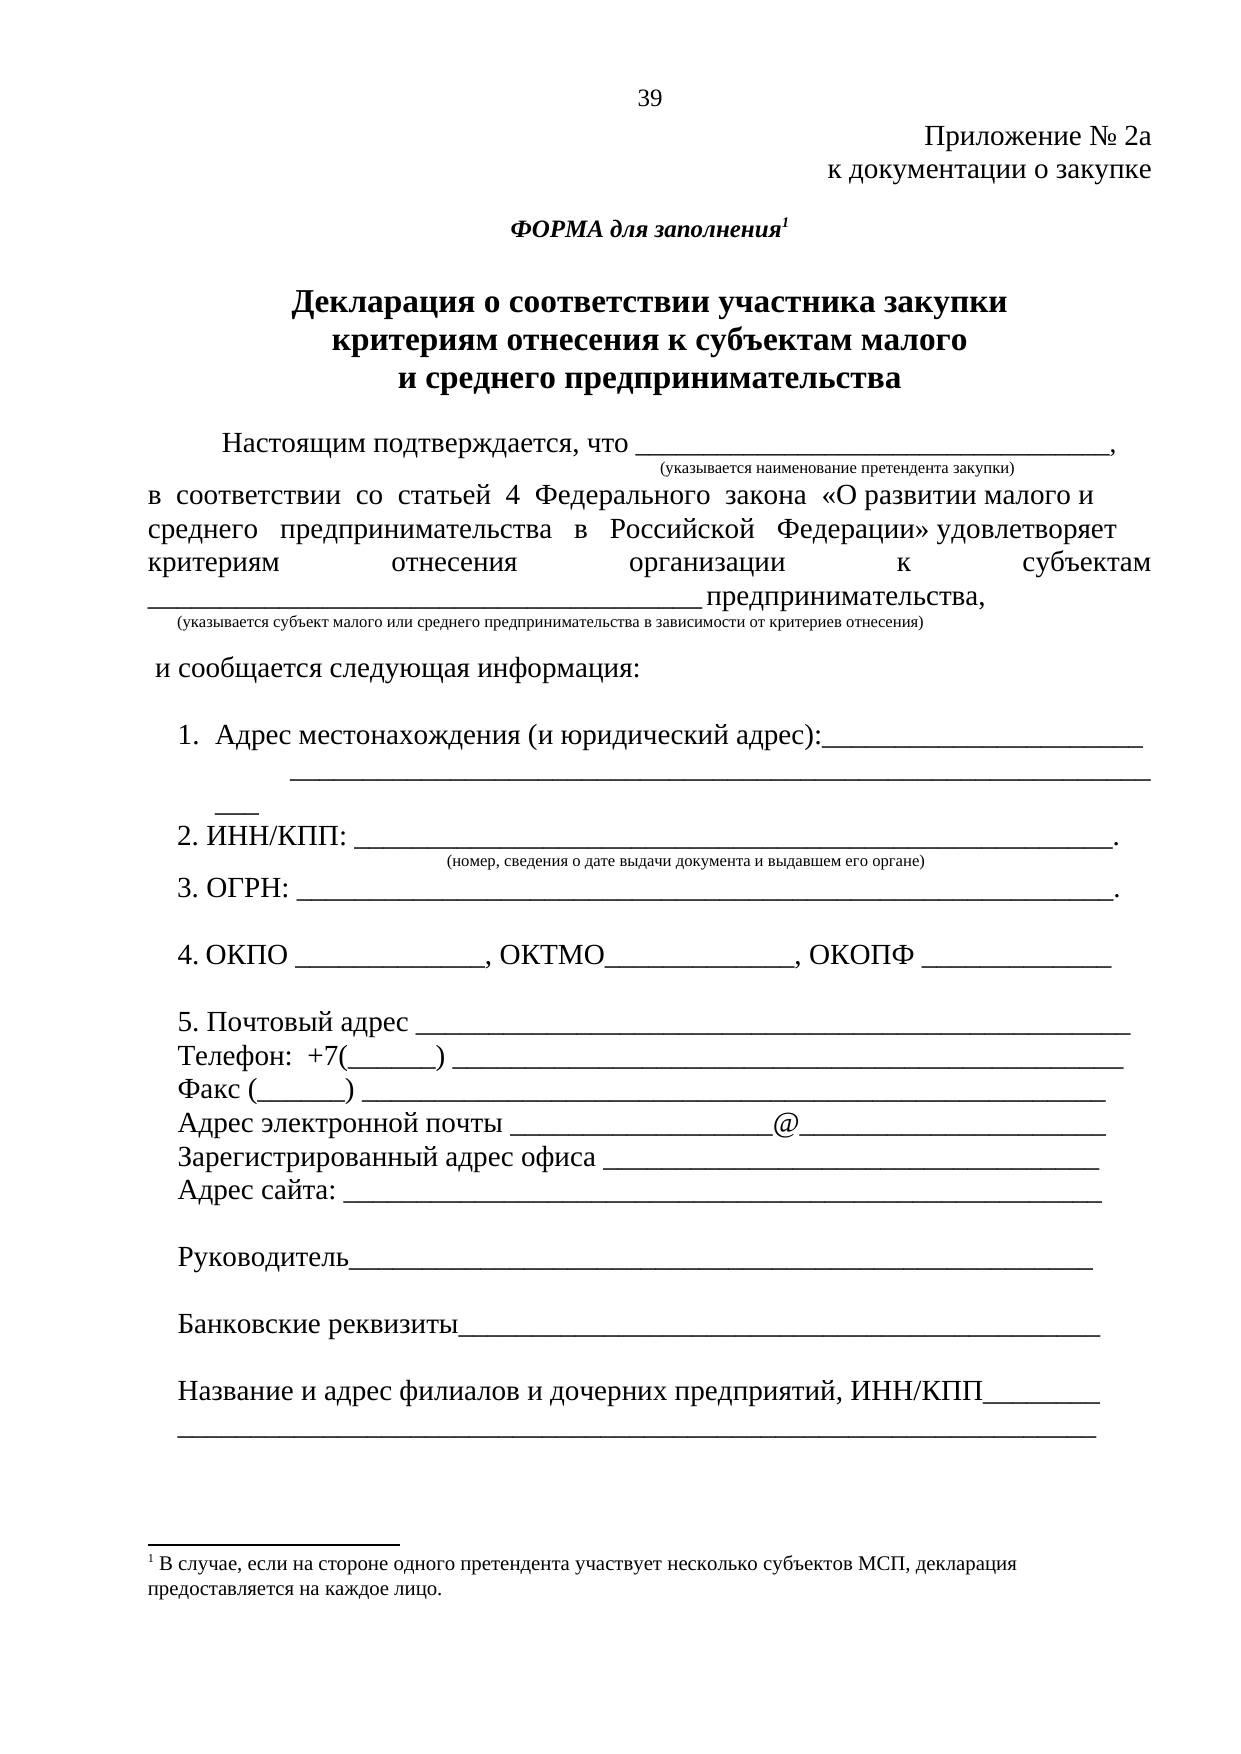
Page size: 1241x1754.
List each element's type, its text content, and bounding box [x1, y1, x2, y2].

text 5. Почтовый адрес _________________________________________________ [148, 1004, 1152, 1038]
text Банковские реквизиты____________________________________________ [148, 1306, 1152, 1340]
text к документации о закупке [148, 152, 1152, 185]
text Руководитель___________________________________________________ [148, 1239, 1152, 1273]
text 4. ОКПО _____________, ОКТМО_____________, ОКОПФ _____________ [148, 937, 1152, 971]
text Адрес электронной почты __________________@_____________________ [148, 1105, 1152, 1139]
text среднего предпринимательства в Российской Федерации» удовлетворяет [148, 511, 1152, 544]
list ______________________________________________________________ [215, 751, 1152, 818]
text критериям отнесения организации к субъектам ______________________________________ предпринимательства, [148, 544, 1152, 612]
text (номер, сведения о дате выдачи документа и выдавшем его органе) [148, 851, 1152, 870]
text Настоящим подтверждается, что ___________________________________, [148, 425, 1152, 458]
text (указывается наименование претендента закупки) [295, 458, 1152, 477]
text и сообщается следующая информация: [148, 650, 1152, 683]
text 3. ОГРН: ________________________________________________________. [148, 870, 1152, 904]
text ФОРМА для заполнения [148, 214, 1152, 243]
text Телефон: +7(______) ______________________________________________ [148, 1038, 1152, 1072]
text (указывается субъект малого или среднего предпринимательства в зависимости от критериев отнесения) [148, 612, 1152, 631]
text 2. ИНН/КПП: ____________________________________________________. [148, 818, 1152, 851]
text в соответствии со статьей 4 Федерального закона «О развитии малого и [148, 477, 1152, 511]
text Приложение № 2а [148, 118, 1152, 152]
text критериям отнесения к субъектам малого [148, 319, 1152, 358]
text Адрес сайта: ____________________________________________________ [148, 1172, 1152, 1206]
text Зарегистрированный адрес офиса __________________________________ [148, 1139, 1152, 1172]
text Факс (______) ___________________________________________________ [148, 1072, 1152, 1105]
text _______________________________________________________________ [148, 1407, 1152, 1441]
text и среднего предпринимательства [148, 358, 1152, 396]
text Название и адрес филиалов и дочерних предприятий, ИНН/КПП________ [148, 1373, 1152, 1407]
list Адрес местонахождения (и юридический адрес):______________________ [177, 717, 1152, 751]
text Декларация о соответствии участника закупки [148, 281, 1152, 319]
